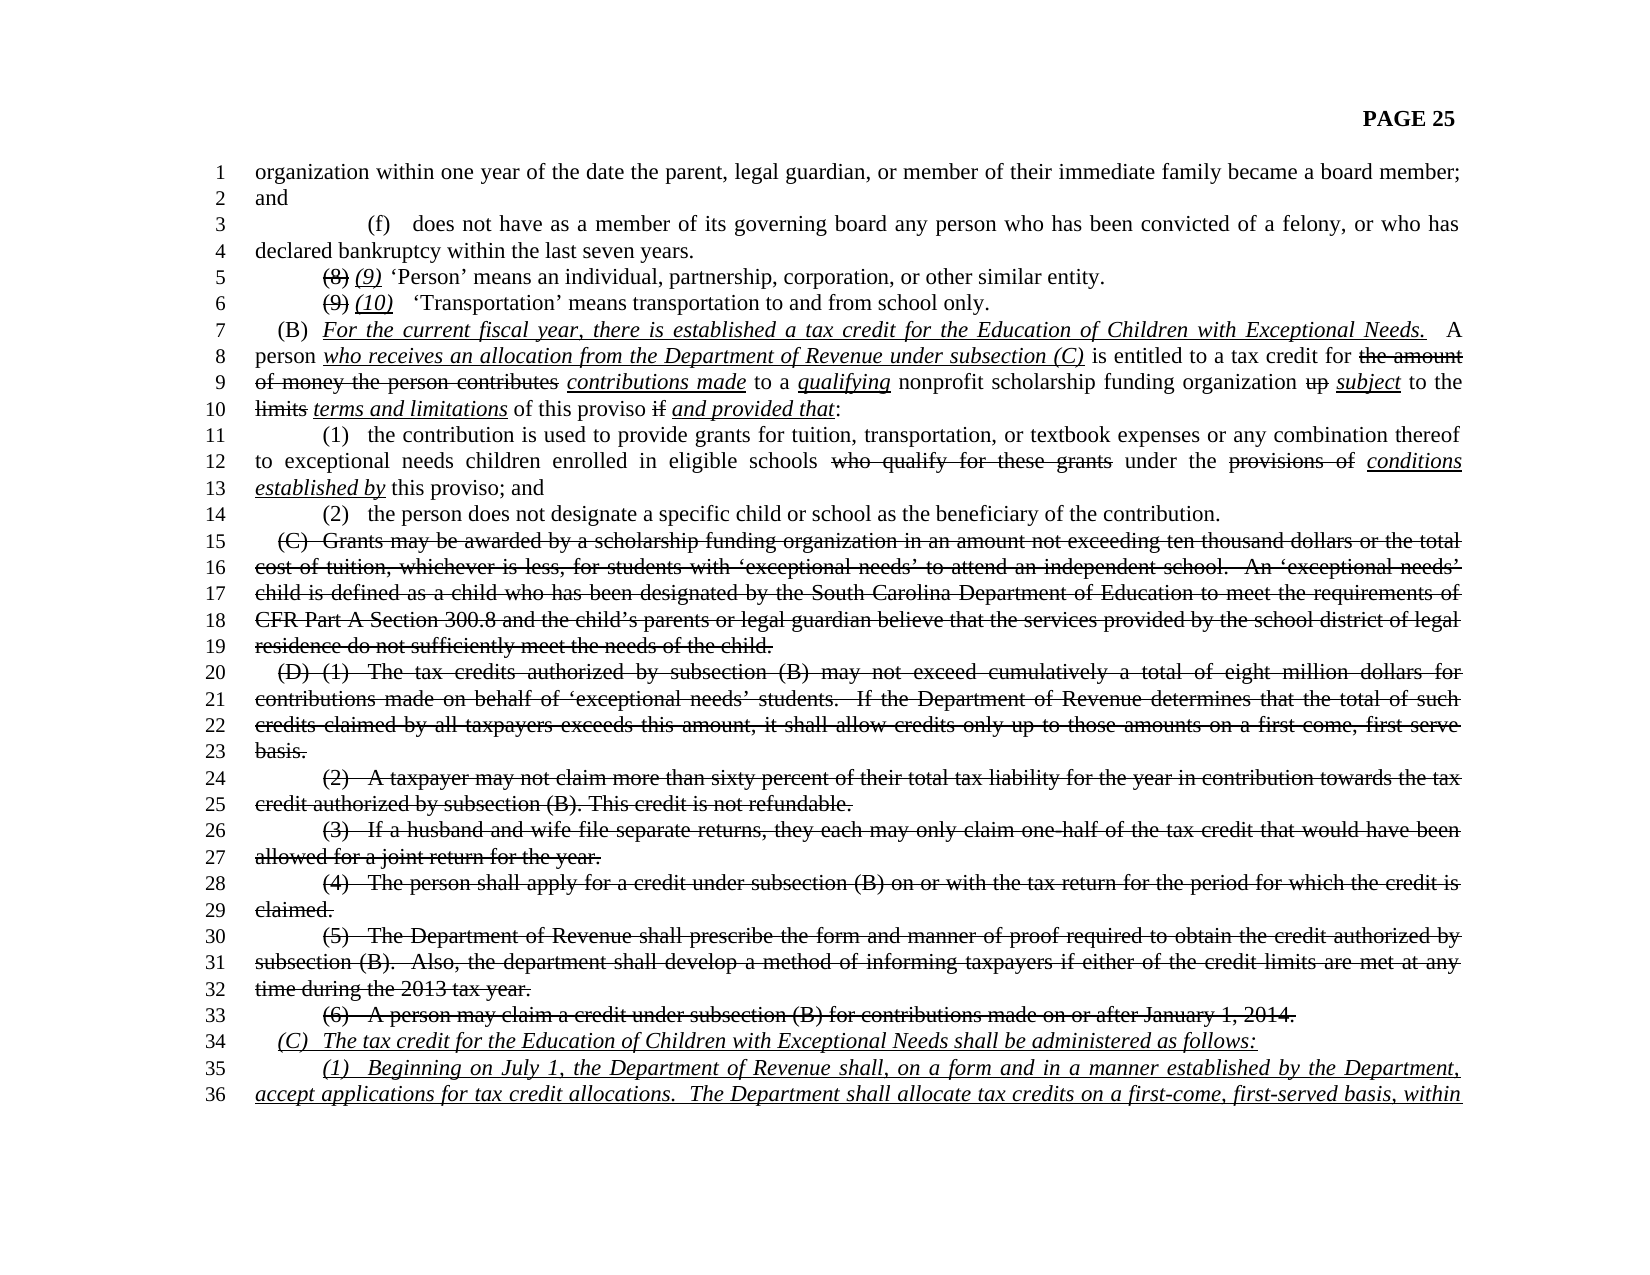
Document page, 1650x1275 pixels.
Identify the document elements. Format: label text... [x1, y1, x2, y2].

text (C) Grants may be awarded by a scholarship funding organization in an amount not exceeding ten thousand dollars or the total cost of tuition, whichever is less, for students with ‘exceptional needs’ to attend an independent school. An ‘exceptional needs’ child is defined as a child who has been designated by the South Carolina Department of Education to meet the requirements of CFR Part A Section 300.8 and the child’s parents or legal guardian believe that the services provided by the school district of legal residence do not sufficiently meet the needs of the child. [255, 595, 1462, 658]
text (D) (1) The tax credits authorized by subsection (B) may not exceed cumulatively a total of eight million dollars for contributions made on behalf of ‘exceptional needs’ students. If the Department of Revenue determines that the total of such credits claimed by all taxpayers exceeds this amount, it shall allow credits only up to those amounts on a first come, first serve basis. [255, 658, 1462, 764]
text (5) The Department of Revenue shall prescribe the form and manner of proof required to obtain the credit authorized by subsection (B). Also, the department shall develop a method of informing taxpayers if either of the credit limits are met at any time during the 2013 tax year. [255, 922, 1462, 1001]
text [255, 158, 1462, 210]
text (8) (9) ‘Person’ means an individual, partnership, corporation, or other similar entity. [255, 263, 1462, 289]
text (f) does not have as a member of its governing board any person who has been convicted of a felony, or who has declared bankruptcy within the last seven years. [255, 210, 1462, 263]
text (2) A taxpayer may not claim more than sixty percent of their total tax liability for the year in contribution towards the tax credit authorized by subsection (B). This credit is not refundable. [255, 764, 1462, 817]
text (1) the contribution is used to provide grants for tuition, transportation, or textbook expenses or any combination thereof to exceptional needs children enrolled in eligible schools who qualify for these grants under the provisions of conditions established by this proviso; and [255, 421, 1462, 500]
text (2) the person does not designate a specific child or school as the beneficiary of the contribution. [255, 500, 1462, 527]
text (9) (10) ‘Transportation’ means transportation to and from school only. [255, 289, 1462, 316]
text (C) The tax credit for the Education of Children with Exceptional Needs shall be administered as follows: [255, 1027, 1462, 1054]
text (C) Grants may be awarded by a scholarship funding organization in an amount not exceeding ten thousand dollars or the total cost of tuition, whichever is less, for students with ‘exceptional needs’ to attend an independent school. An ‘exceptional needs’ child is defined as a child who has been designated by the South Carolina Department of Education to meet the requirements of CFR Part A Section 300.8 and the child’s parents or legal guardian believe that the services provided by the school district of legal residence do not sufficiently meet the needs of the child. [255, 527, 1462, 567]
text (3) If a husband and wife file separate returns, they each may only claim one-half of the tax credit that would have been allowed for a joint return for the year. [255, 817, 1462, 869]
text (6) A person may claim a credit under subsection (B) for contributions made on or after January 1, 2014. [255, 1001, 1462, 1027]
text (4) The person shall apply for a credit under subsection (B) on or with the tax return for the period for which the credit is claimed. [255, 869, 1462, 922]
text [255, 1054, 1462, 1103]
text (B) For the current fiscal year, there is established a tax credit for the Education of Children with Exceptional Needs. A person who receives an allocation from the Department of Revenue under subsection (C) is entitled to a tax credit for the amount of money the person contributes contributions made to a qualifying nonprofit scholarship funding organization up subject to the limits terms and limitations of this proviso if and provided that: [255, 316, 1462, 421]
